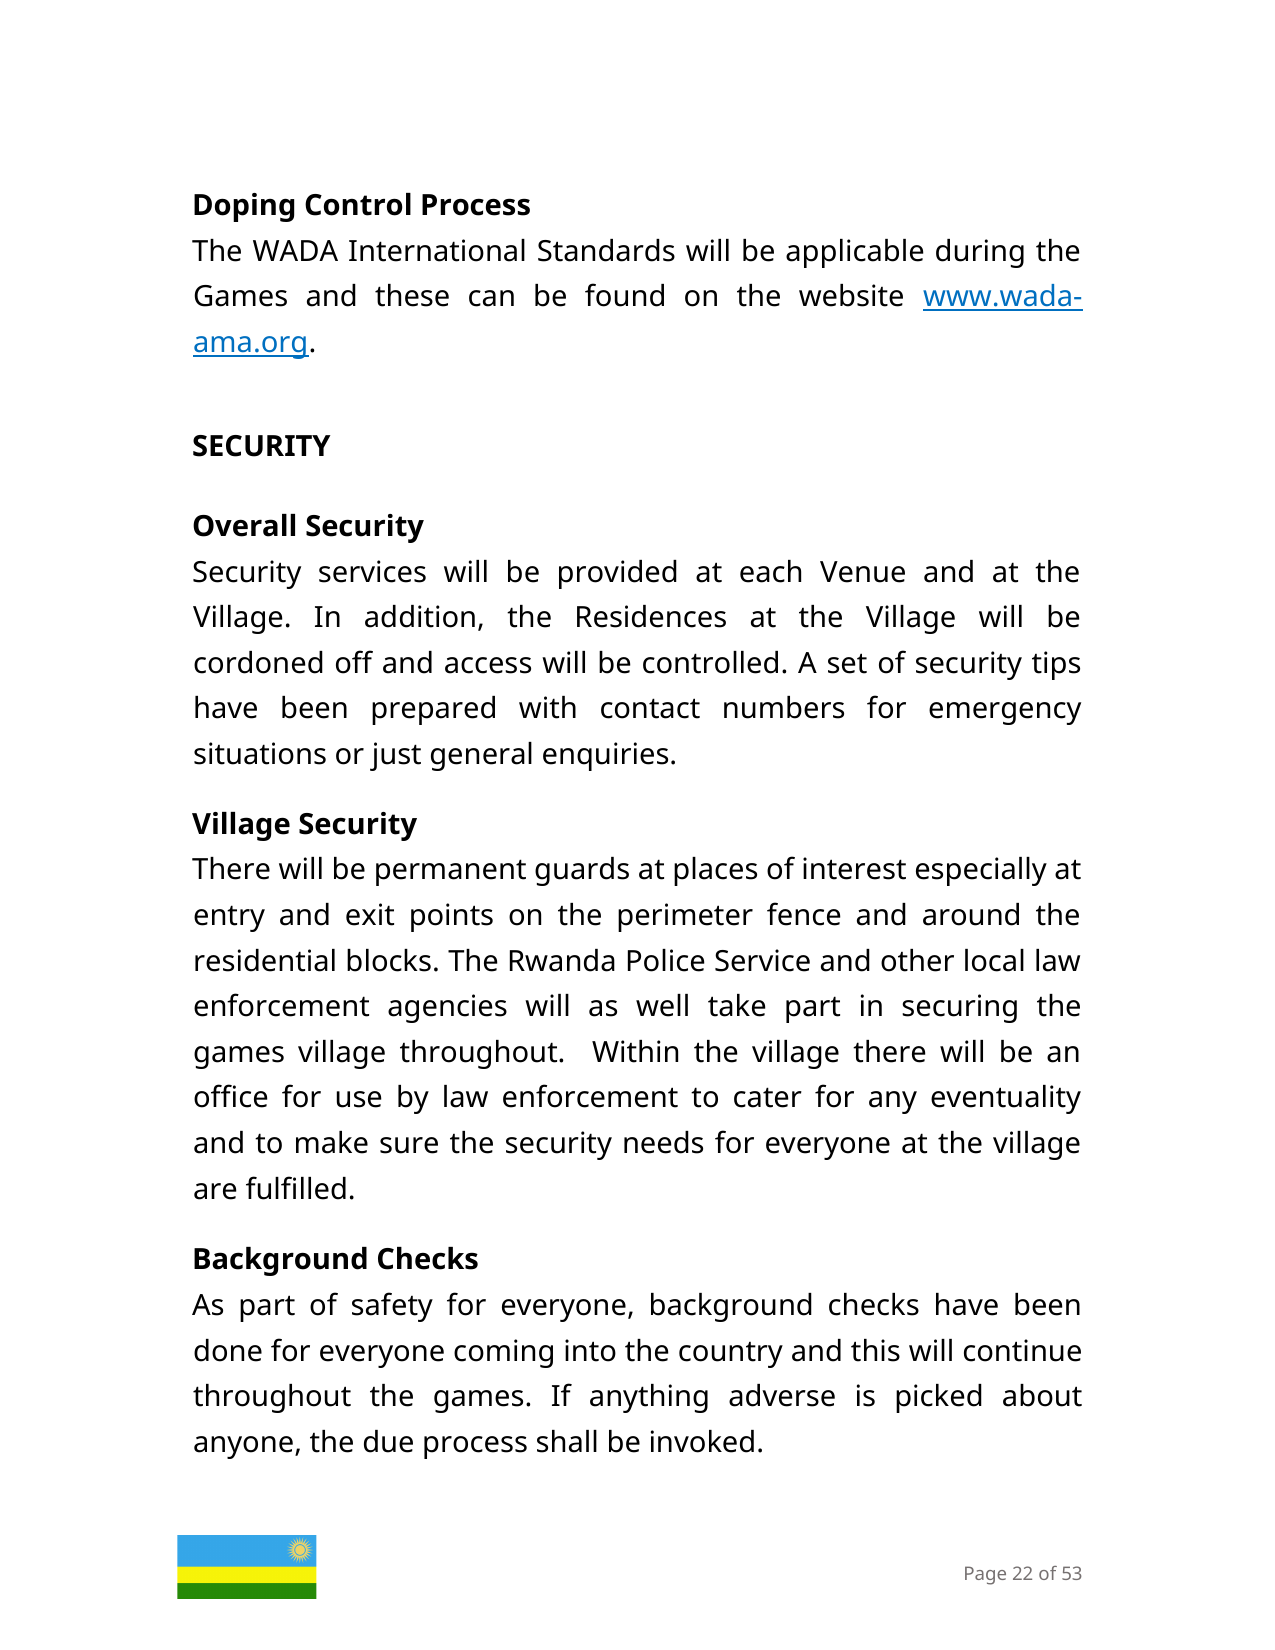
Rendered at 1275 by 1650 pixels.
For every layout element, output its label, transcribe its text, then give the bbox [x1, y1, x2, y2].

text There will be permanent guards at places of interest especially at entry and exit points on the perimeter fence and around the residential blocks. The Rwanda Police Service and other local law enforcement agencies will as well take part in securing the games village throughout. Within the village there will be an office for use by law enforcement to cater for any eventuality and to make sure the security needs for everyone at the village are fulfilled. [192, 849, 1082, 1208]
picture [177, 1535, 317, 1599]
text The WADA International Standards will be applicable during the Games and these can be found on the website www.wada-ama.org. [192, 230, 1082, 361]
subtitle Overall Security [192, 505, 1015, 545]
subtitle Background Checks [192, 1239, 1015, 1278]
subtitle Village Security [192, 803, 1015, 843]
subtitle SECURITY [192, 425, 1015, 465]
text As part of safety for everyone, background checks have been done for everyone coming into the country and this will continue throughout the games. If anything adverse is picked about anyone, the due process shall be invoked. [192, 1284, 1084, 1461]
text Security services will be provided at each Venue and at the Village. In addition, the Residences at the Village will be cordoned off and access will be controlled. A set of security tips have been prepared with contact numbers for emergency situations or just general enquiries. [192, 551, 1082, 773]
subtitle Doping Control Process [192, 184, 1015, 224]
